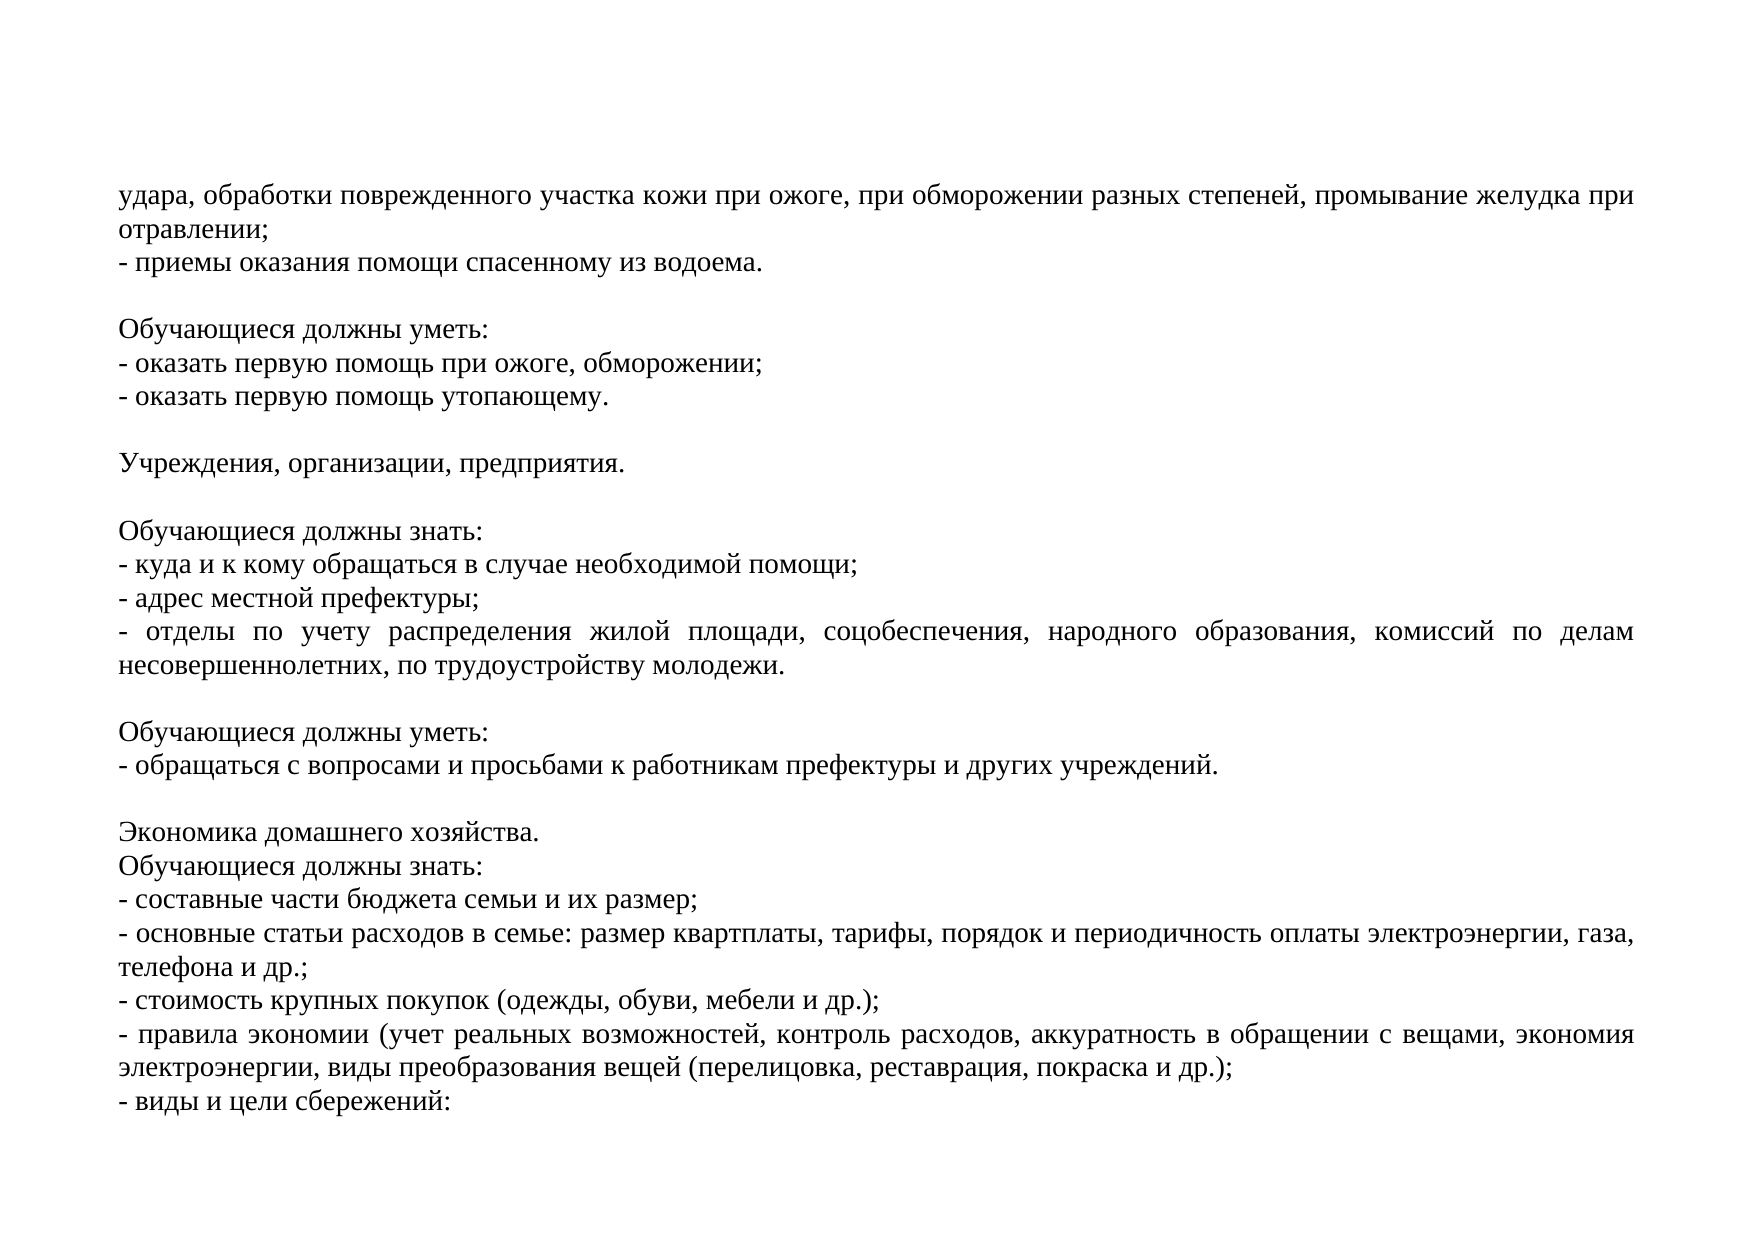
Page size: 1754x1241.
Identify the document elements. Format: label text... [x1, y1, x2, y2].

text - приемы оказания помощи спасенному из водоема. [118, 244, 1636, 278]
text Обучающиеся должны знать: [118, 848, 1636, 882]
text - куда и к кому обращаться в случае необходимой помощи; [118, 546, 1636, 580]
text Экономика домашнего хозяйства. [118, 814, 1636, 848]
text - стоимость крупных покупок (одежды, обуви, мебели и др.); [118, 982, 1636, 1016]
text - отделы по учету распределения жилой площади, соцобеспечения, народного образования, комиссий по делам несовершеннолетних, по трудоустройству молодежи. [118, 613, 1636, 680]
text - оказать первую помощь утопающему. [118, 378, 1636, 412]
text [118, 177, 1636, 244]
text Обучающиеся должны уметь: [118, 714, 1636, 747]
text - обращаться с вопросами и просьбами к работникам префектуры и других учреждений. [118, 747, 1636, 781]
text - составные части бюджета семьи и их размер; [118, 882, 1636, 915]
text - оказать первую помощь при ожоге, обморожении; [118, 345, 1636, 378]
text - основные статьи расходов в семье: размер квартплаты, тарифы, порядок и периодичность оплаты электроэнергии, газа, телефона и др.; [118, 915, 1636, 982]
text - правила экономии (учет реальных возможностей, контроль расходов, аккуратность в обращении с вещами, экономия электроэнергии, виды преобразования вещей (перелицовка, реставрация, покраска и др.); [118, 1016, 1636, 1083]
text Обучающиеся должны уметь: [118, 311, 1636, 345]
text - виды и цели сбережений: [118, 1083, 1636, 1116]
text Обучающиеся должны знать: [118, 513, 1636, 546]
text Учреждения, организации, предприятия. [118, 446, 1636, 479]
text - адрес местной префектуры; [118, 580, 1636, 613]
